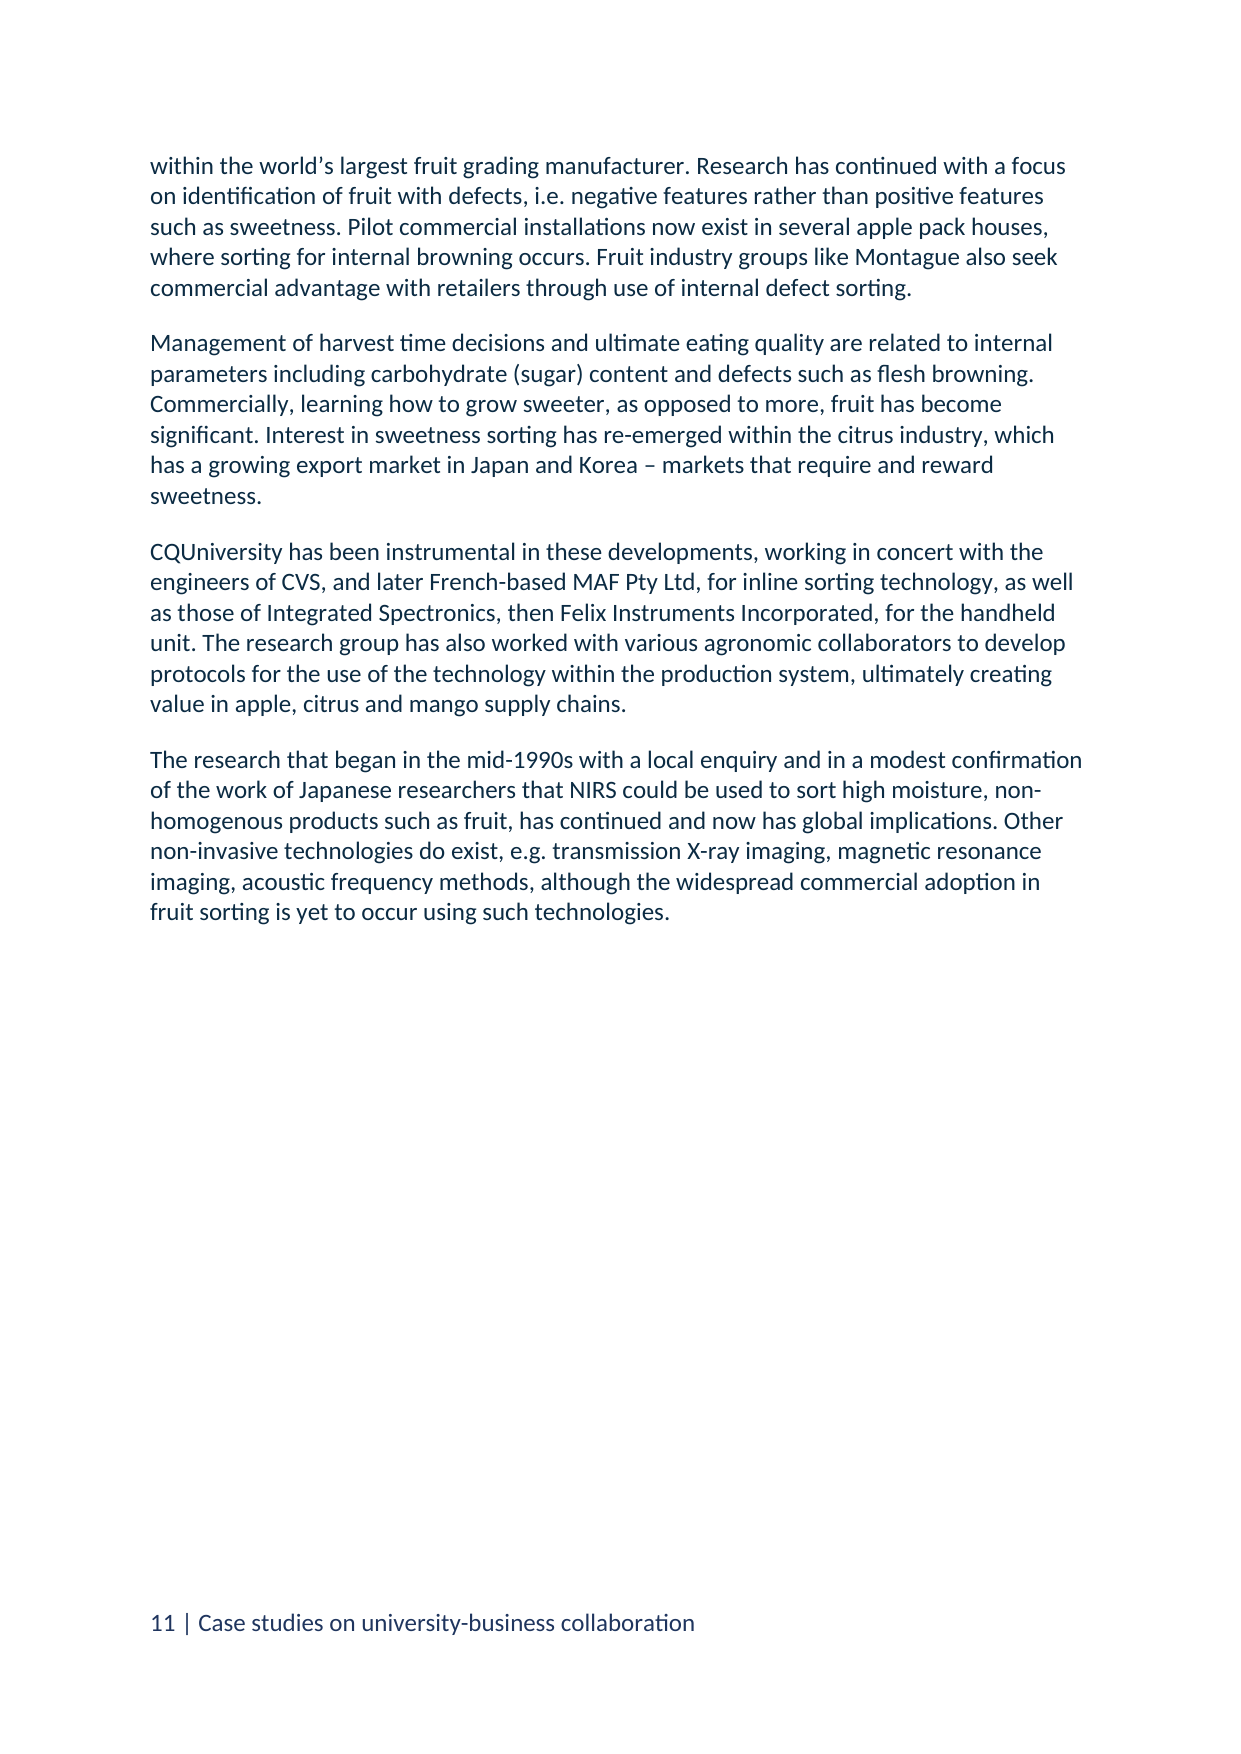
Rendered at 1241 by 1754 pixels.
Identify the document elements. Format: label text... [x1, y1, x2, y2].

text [150, 150, 1090, 303]
text Management of harvest time decisions and ultimate eating quality are related to internal parameters including carbohydrate (sugar) content and defects such as flesh browning. Commercially, learning how to grow sweeter, as opposed to more, fruit has become significant. Interest in sweetness sorting has re-emerged within the citrus industry, which has a growing export market in Japan and Korea – markets that require and reward sweetness. [150, 328, 1090, 511]
text The research that began in the mid-1990s with a local enquiry and in a modest confirmation of the work of Japanese researchers that NIRS could be used to sort high moisture, non-homogenous products such as fruit, has continued and now has global implications. Other non-invasive technologies do exist, e.g. transmission X-ray imaging, magnetic resonance imaging, acoustic frequency methods, although the widespread commercial adoption in fruit sorting is yet to occur using such technologies. [150, 744, 1090, 927]
text CQUniversity has been instrumental in these developments, working in concert with the engineers of CVS, and later French-based MAF Pty Ltd, for inline sorting technology, as well as those of Integrated Spectronics, then Felix Instruments Incorporated, for the handheld unit. The research group has also worked with various agronomic collaborators to develop protocols for the use of the technology within the production system, ultimately creating value in apple, citrus and mango supply chains. [150, 536, 1090, 719]
